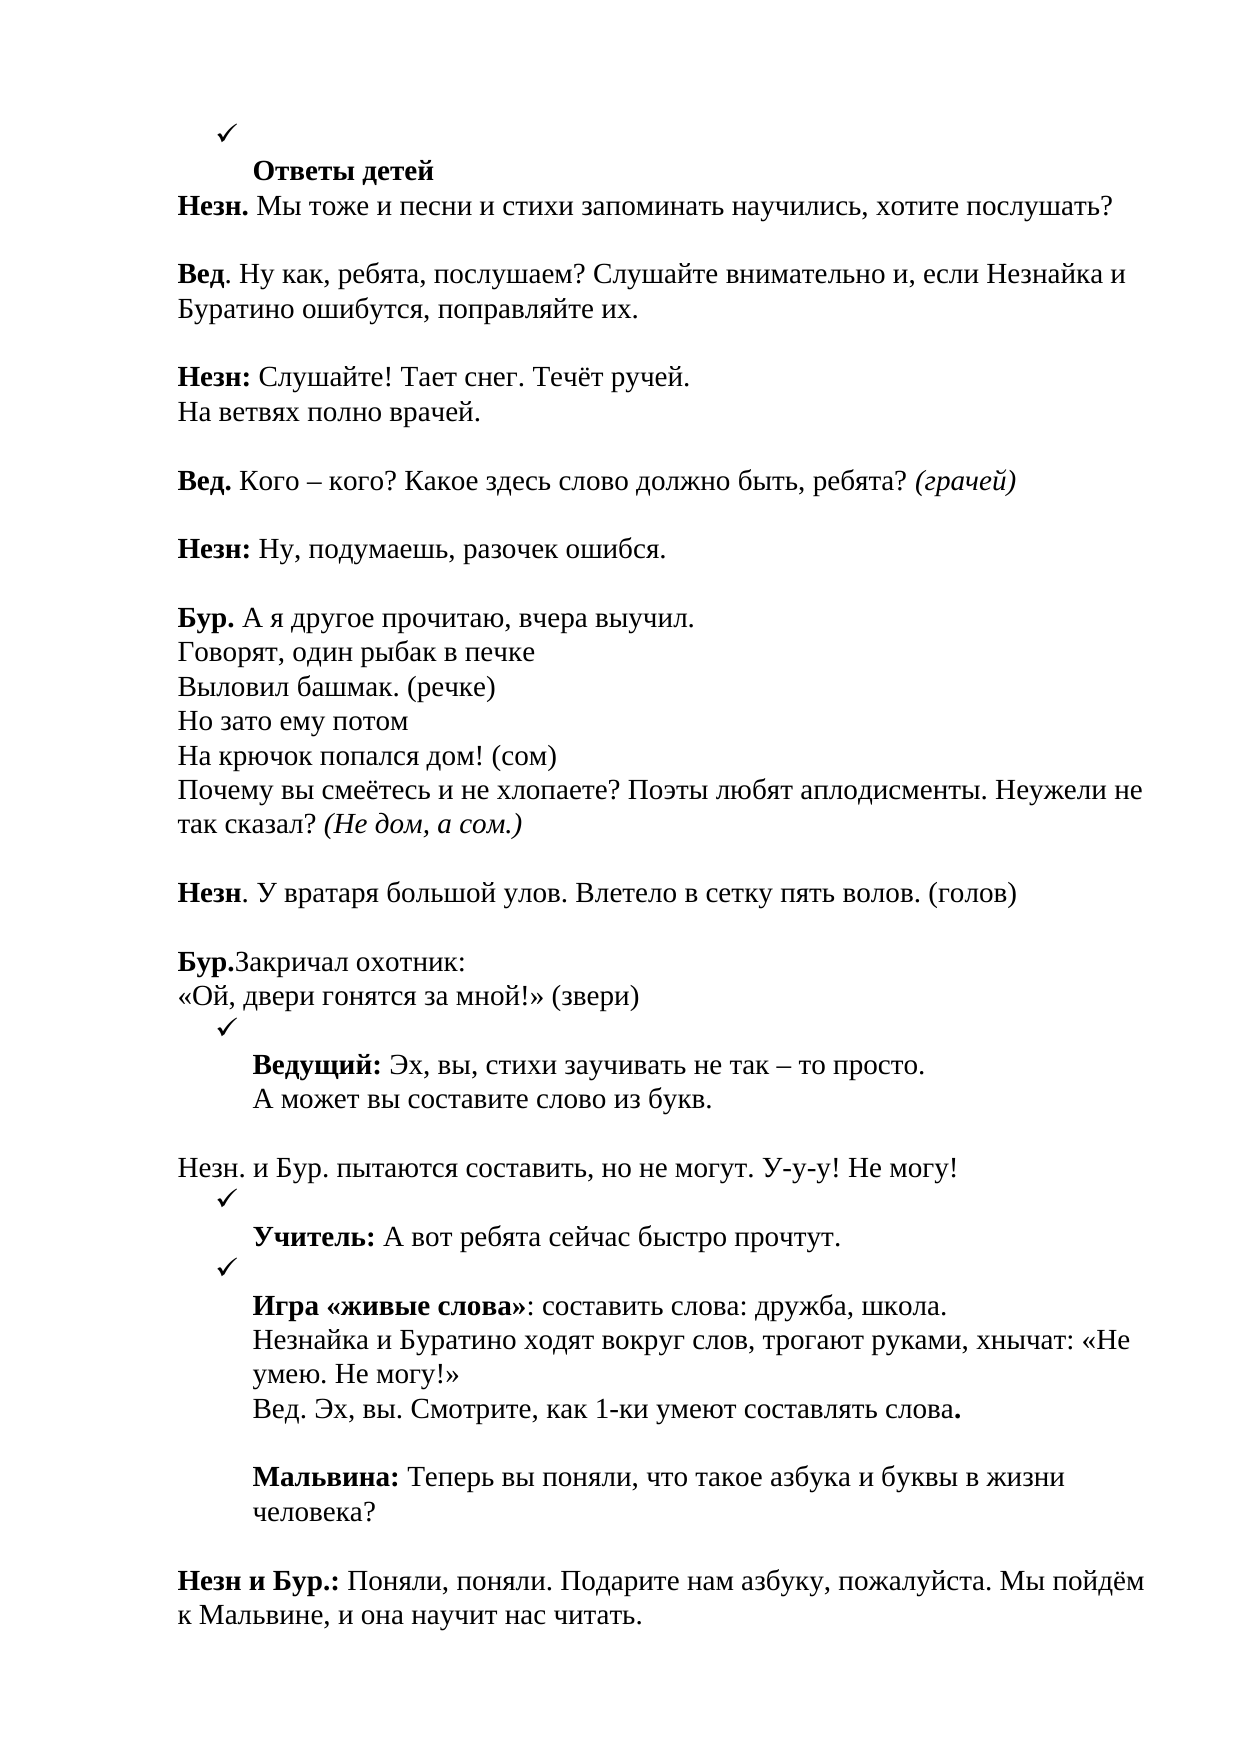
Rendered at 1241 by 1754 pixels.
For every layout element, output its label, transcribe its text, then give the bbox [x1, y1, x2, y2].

list Ответы детей [215, 118, 1152, 187]
text Незн. Мы тоже и песни и стихи запоминать научились, хотите послушать? [177, 187, 1152, 221]
text Бур. А я другое прочитаю, вчера выучил. Говорят, один рыбак в печке Выловил башмак. (речке) Но зато ему потом На крючок попался дом! (сом) Почему вы смеётесь и не хлопаете? Поэты любят аплодисменты. Неужели не так сказал? (Не дом, а сом.) [177, 565, 1152, 840]
text Незн. У вратаря большой улов. Влетело в сетку пять волов. (голов) [177, 840, 1152, 909]
list Учитель: А вот ребята сейчас быстро прочтут. [215, 1184, 1152, 1252]
text Вед. Кого – кого? Какое здесь слово должно быть, ребята? (грачей) [177, 427, 1152, 496]
text Незн: Слушайте! Тает снег. Течёт ручей. На ветвях полно врачей. [177, 324, 1152, 427]
text Незн: Ну, подумаешь, разочек ошибся. [177, 496, 1152, 565]
text Бур.Закричал охотник: «Ой, двери гонятся за мной!» (звери) [177, 909, 1152, 1012]
text Вед. Ну как, ребята, послушаем? Слушайте внимательно и, если Незнайка и Буратино ошибутся, поправляйте их. [177, 221, 1152, 324]
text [177, 1527, 1152, 1631]
list Ведущий: Эх, вы, стихи заучивать не так – то просто. А может вы составите слово из букв. [215, 1012, 1152, 1115]
list Игра «живые слова»: составить слова: дружба, школа. Незнайка и Буратино ходят вокруг слов, трогают руками, хнычат: «Не умею. Не могу!» Вед. Эх, вы. Смотрите, как 1-ки умеют составлять слова. Мальвина: Теперь вы поняли, что такое азбука и буквы в жизни человека? [215, 1252, 1152, 1527]
text Незн. и Бур. пытаются составить, но не могут. У-у-у! Не могу! [177, 1115, 1152, 1184]
